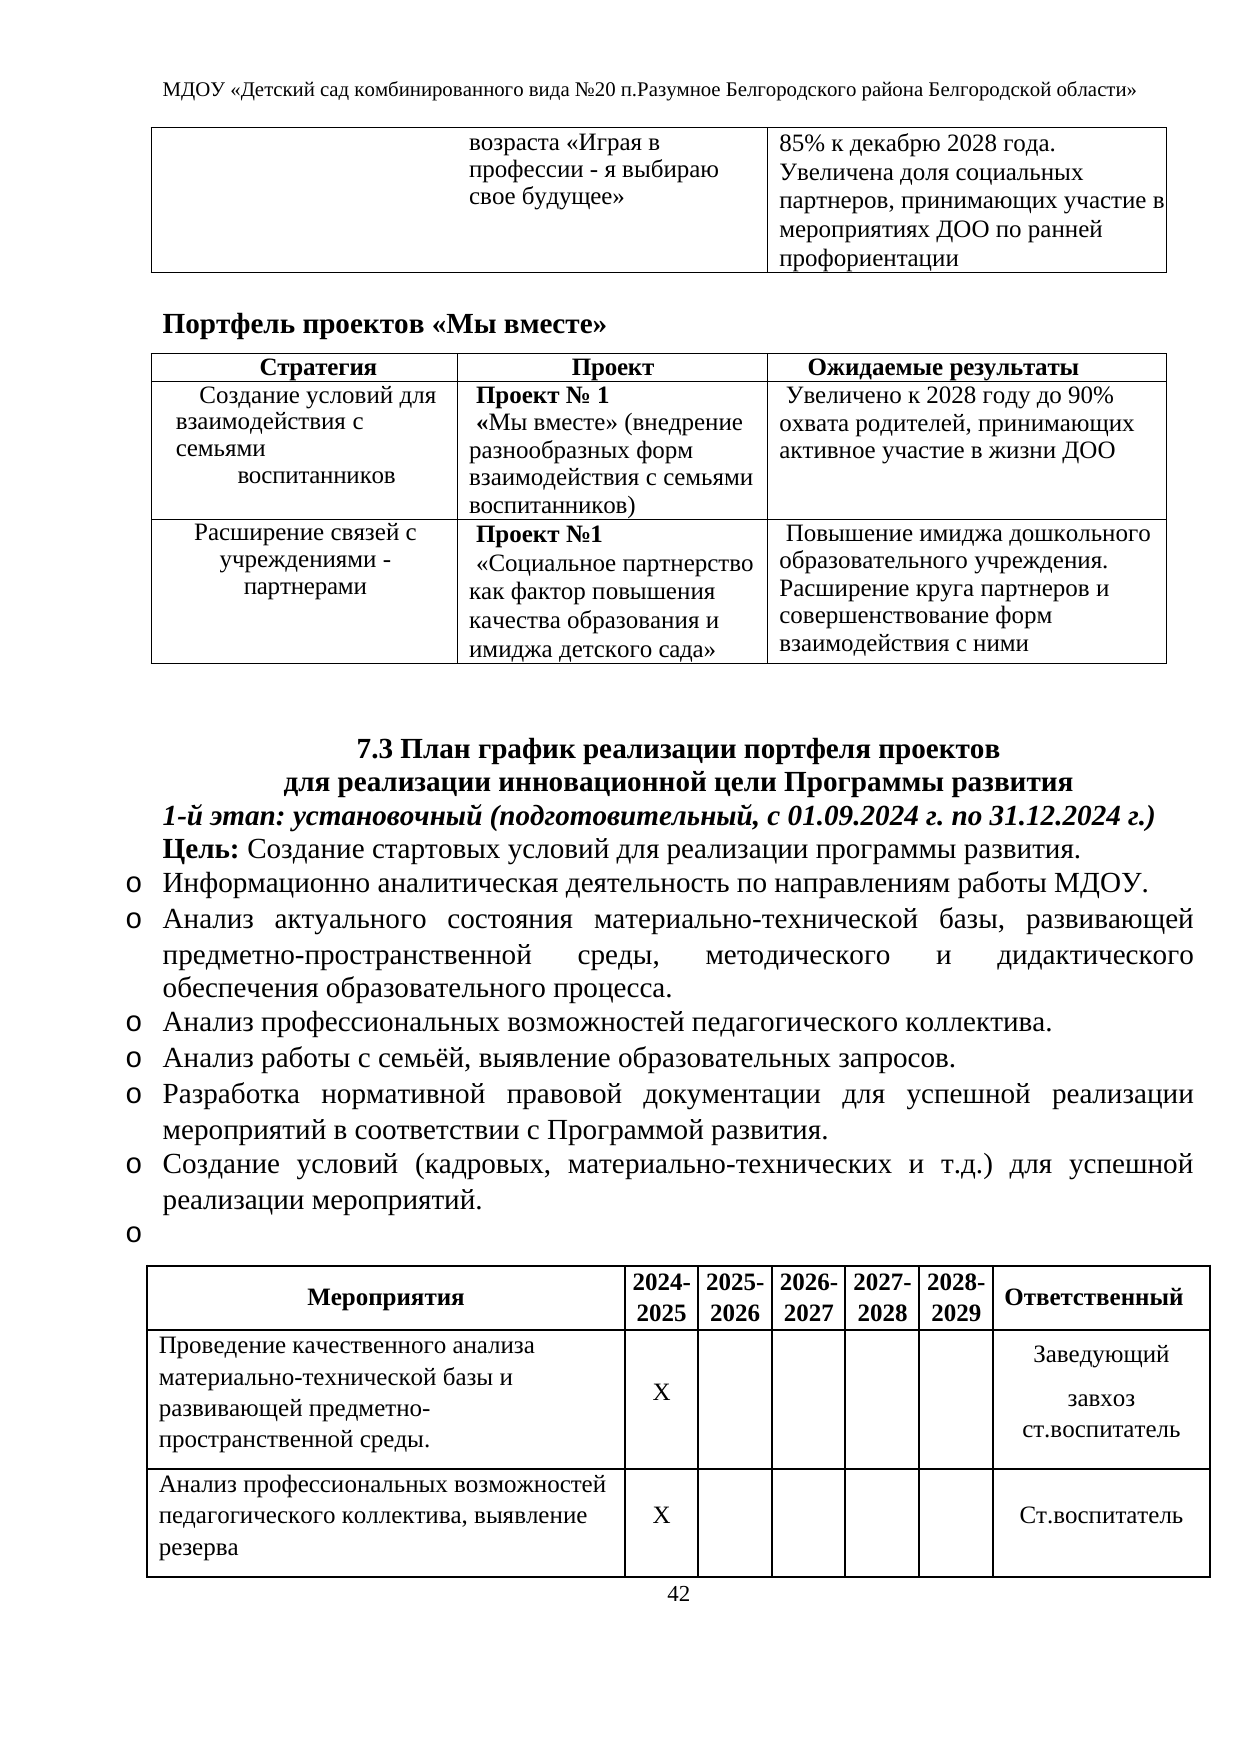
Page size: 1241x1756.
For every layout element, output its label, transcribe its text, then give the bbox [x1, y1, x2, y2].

table_cell Расширение связей с учреждениями - партнерами [152, 520, 457, 663]
table_header 2026-2027 [773, 1267, 844, 1328]
text 1-й этап: установочный (подготовительный, с 01.09.2024 г. по 31.12.2024 г.) [162, 798, 1194, 831]
list Анализ профессиональных возможностей педагогического коллектива. [125, 1004, 1194, 1040]
table_cell Х [626, 1470, 697, 1576]
table_cell Повышение имиджа дошкольного образовательного учреждения. Расширение круга партнеров и совершенствование форм взаимодействия с ними [768, 520, 1166, 663]
table_header 2025-2026 [699, 1267, 771, 1328]
table_cell [699, 1331, 771, 1467]
table_header Стратегия [152, 354, 457, 381]
table_header Проект [458, 354, 767, 381]
table_header 2027-2028 [846, 1267, 918, 1328]
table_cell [458, 128, 767, 272]
list Анализ актуального состояния материально-технической базы, развивающей предметно-пространственной среды, методического и дидактического обеспечения образовательного процесса. [125, 901, 1194, 1004]
text Портфель проектов «Мы вместе» [162, 306, 1194, 340]
table_header Ответственный [994, 1267, 1209, 1328]
table_cell [773, 1470, 844, 1576]
table_cell Проект №1 «Социальное партнерство как фактор повышения качества образования и имиджа детского сада» [458, 520, 767, 663]
table_header Мероприятия [148, 1267, 624, 1328]
text Цель: Создание стартовых условий для реализации программы развития. [162, 831, 1194, 865]
list Создание условий (кадровых, материально-технических и т.д.) для успешной реализации мероприятий. [125, 1146, 1194, 1215]
text для реализации инновационной цели Программы развития [162, 764, 1194, 798]
table_header 2028-2029 [920, 1267, 992, 1328]
table_cell Проект № 1 «Мы вместе» (внедрение разнообразных форм взаимодействия с семьями воспитанников) [458, 382, 767, 518]
table_cell Заведующий завхоз ст.воспитатель [994, 1331, 1209, 1467]
list Информационно аналитическая деятельность по направлениям работы МДОУ. [125, 865, 1194, 901]
table_cell Ст.воспитатель [994, 1470, 1209, 1576]
list Разработка нормативной правовой документации для успешной реализации мероприятий в соответствии с Программой развития. [125, 1076, 1194, 1146]
table_cell [920, 1331, 992, 1467]
table_cell Увеличено к 2028 году до 90% охвата родителей, принимающих активное участие в жизни ДОО [768, 382, 1166, 518]
table_cell [920, 1470, 992, 1576]
table_header 2024-2025 [626, 1267, 697, 1328]
list Анализ работы с семьёй, выявление образовательных запросов. [125, 1040, 1194, 1076]
table_cell [846, 1331, 918, 1467]
text 7.3 План график реализации портфеля проектов [162, 731, 1194, 764]
table_cell Х [626, 1331, 697, 1467]
table_cell Создание условий для взаимодействия с семьями воспитанников [152, 382, 457, 518]
table_header Ожидаемые результаты [768, 354, 1166, 381]
table_cell [773, 1331, 844, 1467]
table_cell Анализ профессиональных возможностей педагогического коллектива, выявление резерва [148, 1470, 624, 1576]
table_cell [699, 1470, 771, 1576]
table_cell Проведение качественного анализа материально-технической базы и развивающей предметно-пространственной среды. [148, 1331, 624, 1467]
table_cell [768, 128, 1166, 272]
table_cell [846, 1470, 918, 1576]
